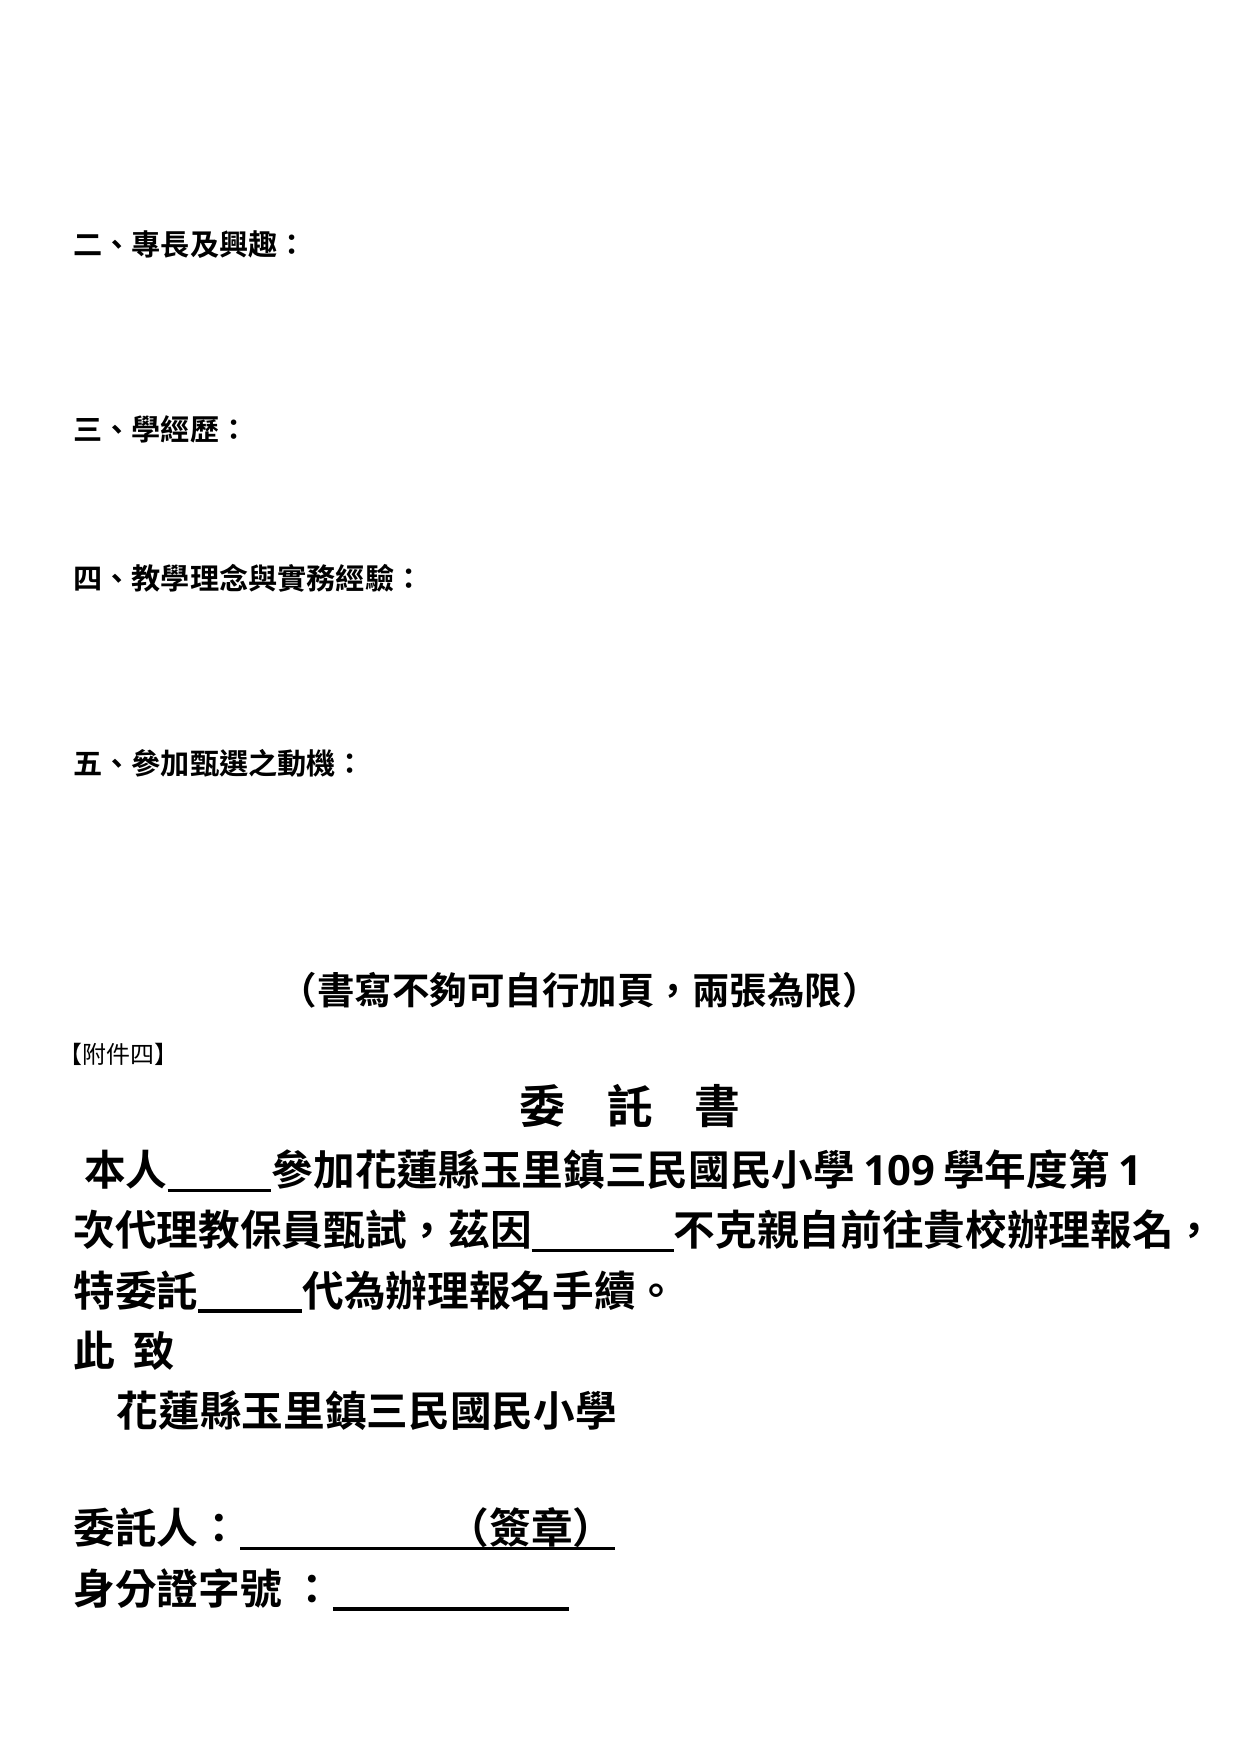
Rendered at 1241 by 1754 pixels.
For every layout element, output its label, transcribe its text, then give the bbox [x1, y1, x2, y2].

text 二、專長及興趣： [73, 222, 1187, 264]
text 此 致 [73, 1318, 1187, 1378]
text 身分證字號 ： [73, 1556, 1187, 1616]
text 三、學經歷： [73, 406, 1187, 449]
text 【附件四】 [58, 1036, 1182, 1071]
text 本人 參加花蓮縣玉里鎮三民國民小學109學年度第1次代理教保員甄試，茲因 不克親自前往貴校辦理報名，特委託 代為辦理報名手續。 [73, 1137, 1187, 1318]
text 五、參加甄選之動機： [73, 740, 1187, 783]
text 四、教學理念與實務經驗： [73, 556, 1187, 598]
text （書寫不夠可自行加頁，兩張為限） [73, 961, 1187, 1015]
text 花蓮縣玉里鎮三民國民小學 [73, 1378, 1187, 1439]
text 委 託 書 [73, 1071, 1187, 1137]
text 委託人： （簽章） [73, 1496, 1187, 1556]
